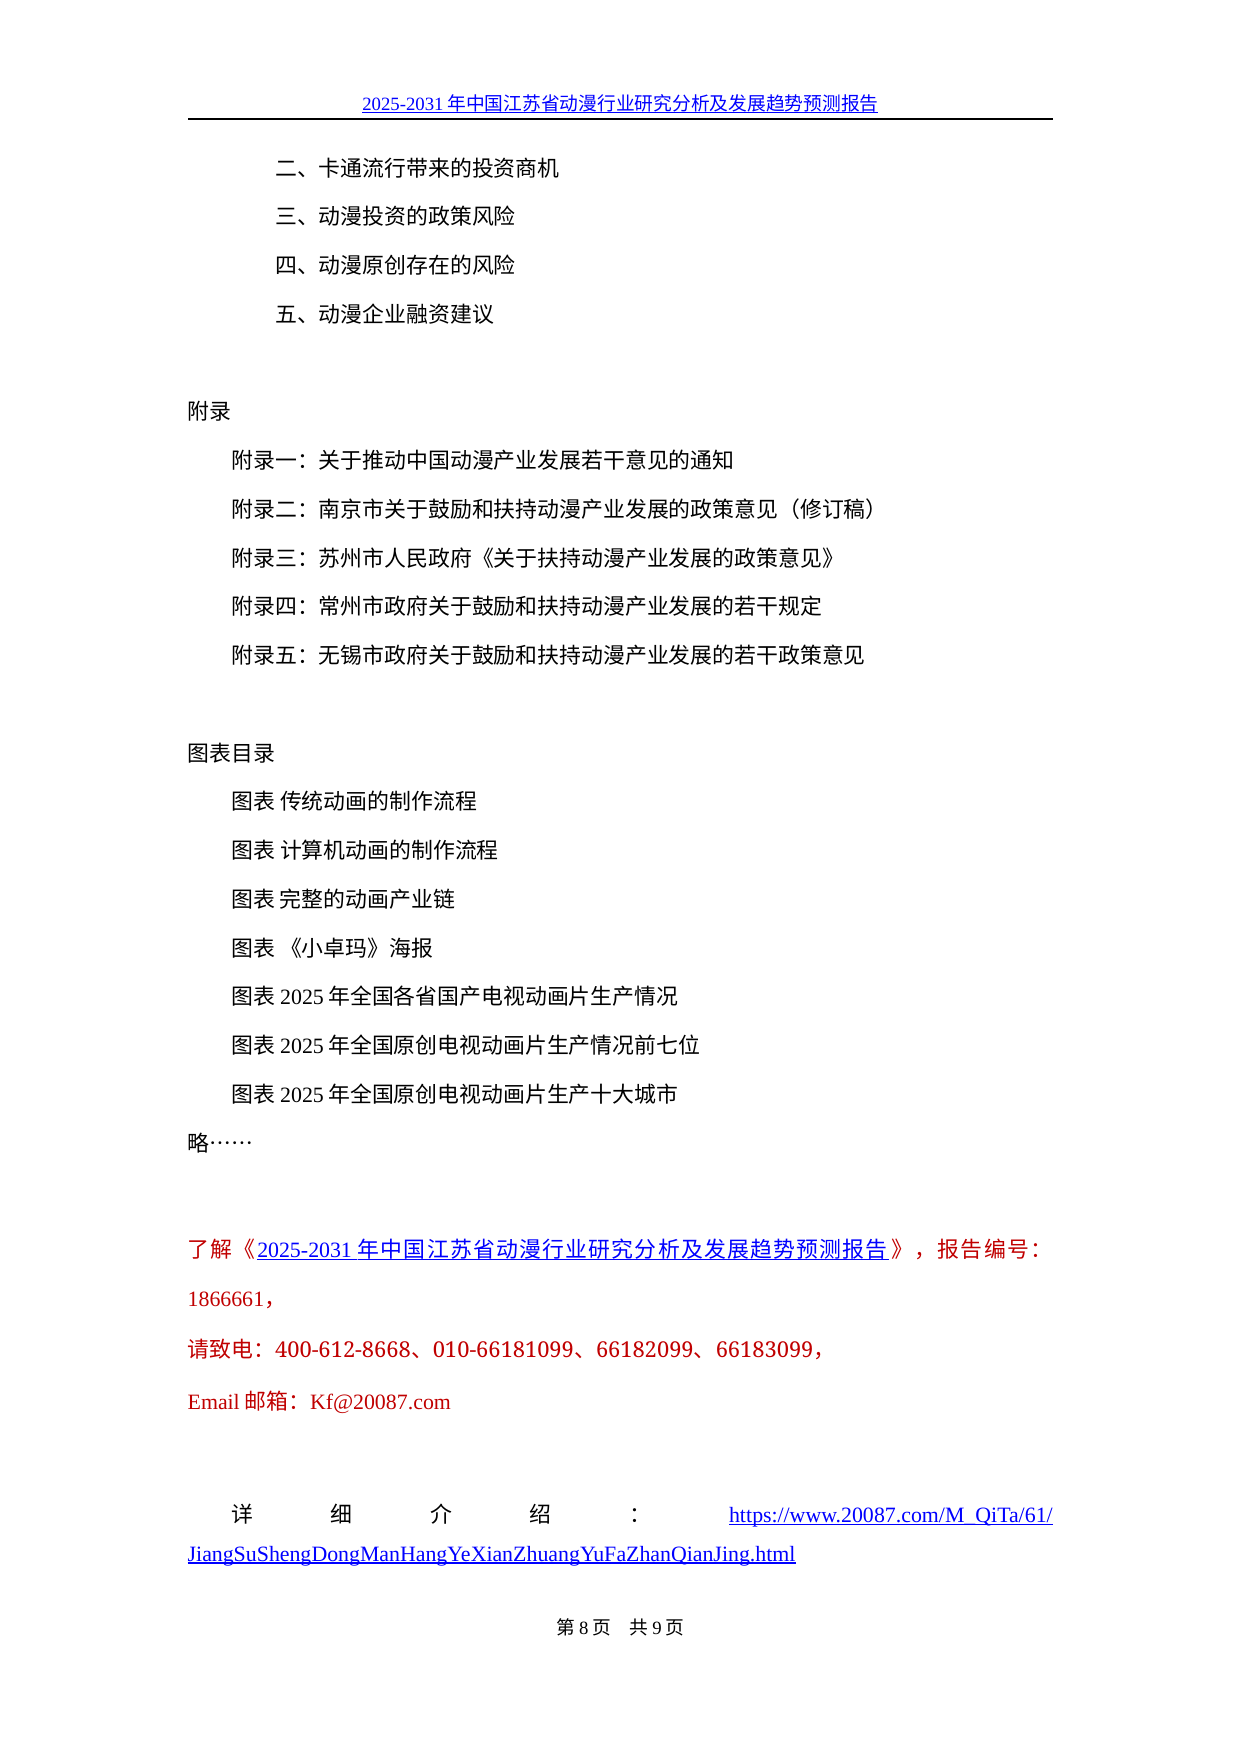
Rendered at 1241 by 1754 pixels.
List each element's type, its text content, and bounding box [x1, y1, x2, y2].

text Email邮箱：Kf@20087.com [187, 1383, 1053, 1416]
text 了解《2025-2031年中国江苏省动漫行业研究分析及发展趋势预测报告》，报告编号：1866661， [187, 1232, 1053, 1313]
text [187, 150, 1053, 1158]
text 详细介绍：https://www.20087.com/M_QiTa/61/JiangSuShengDongManHangYeXianZhuangYuFaZhanQianJing.html [187, 1496, 1053, 1569]
text 请致电：400-612-8668、010-66181099、66182099、66183099， [187, 1332, 1053, 1364]
